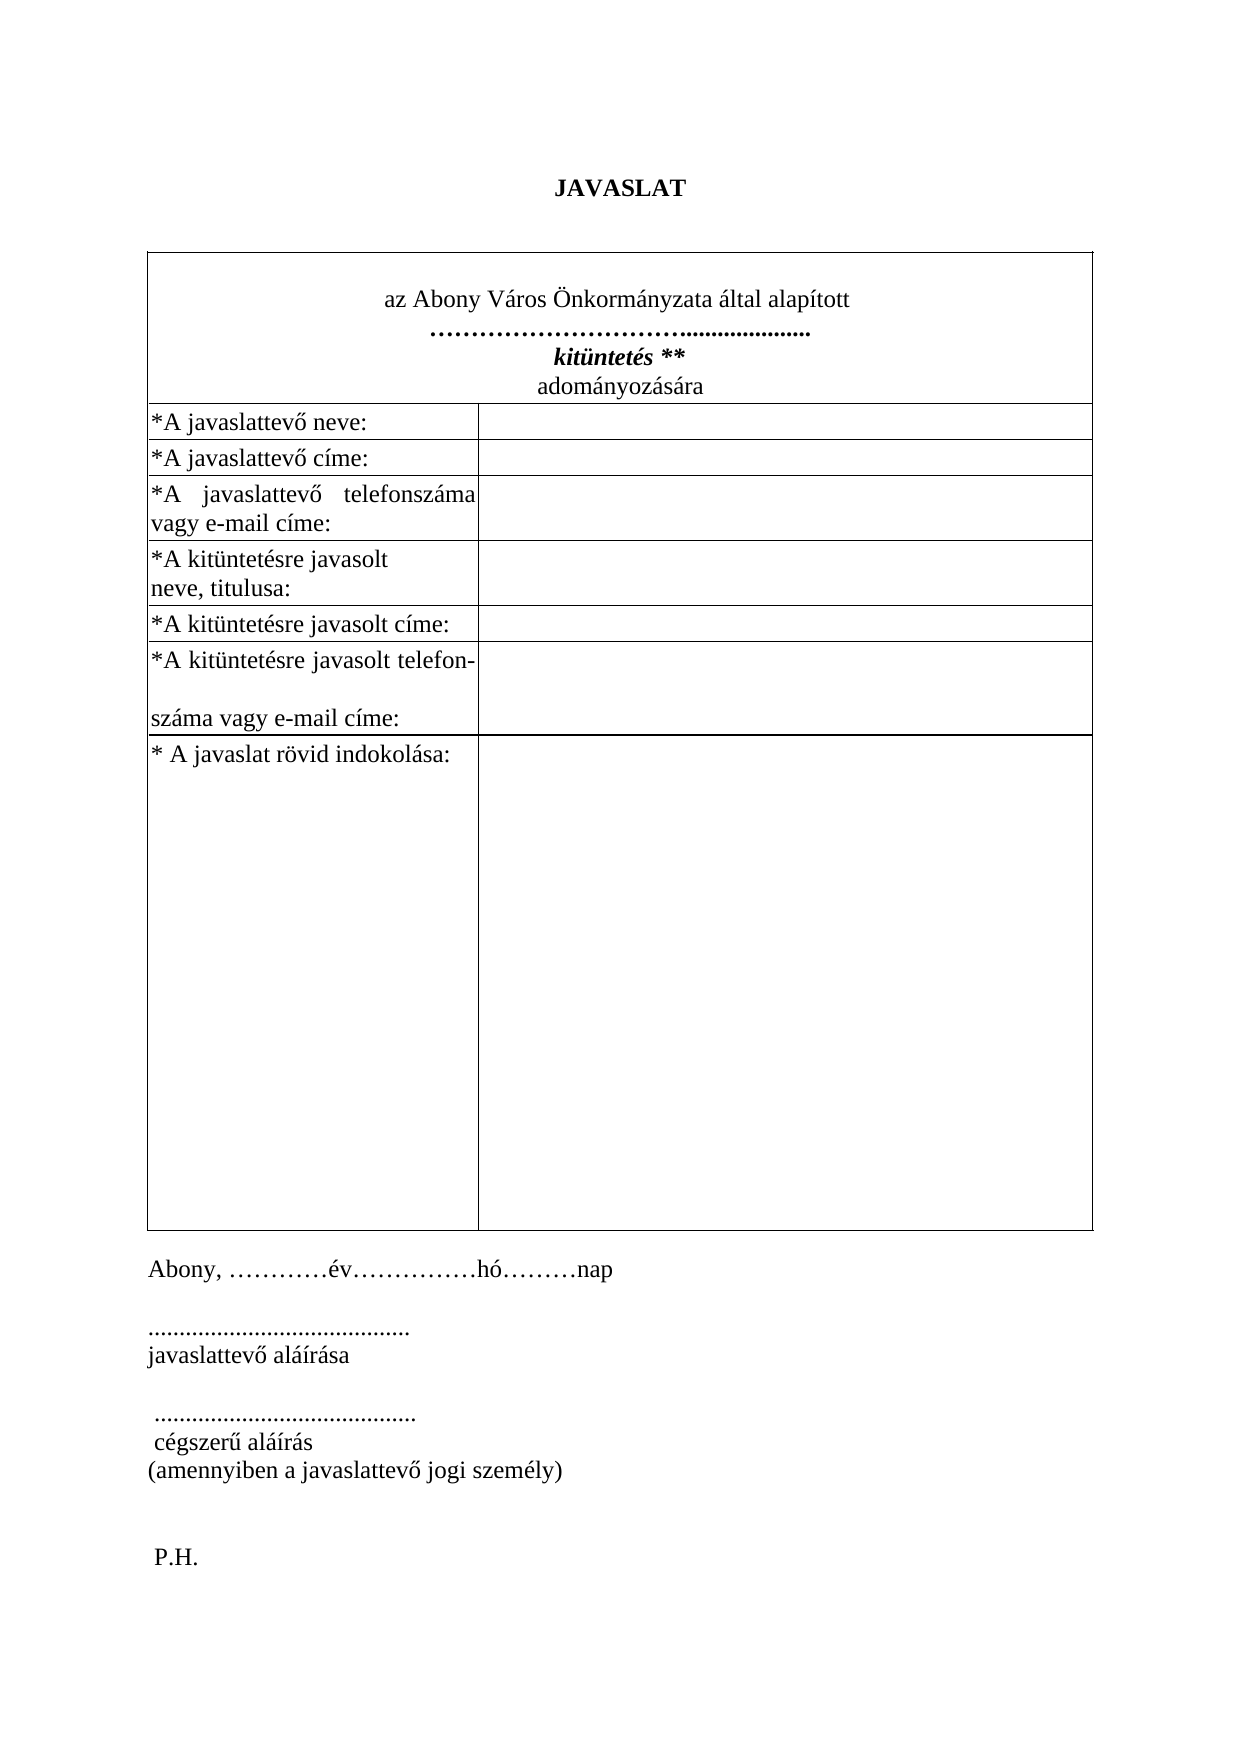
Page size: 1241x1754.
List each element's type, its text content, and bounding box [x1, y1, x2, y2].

table_cell *A javaslattevő neve: [148, 404, 478, 439]
table_cell [479, 541, 1092, 604]
table_cell *A kitüntetésre javasolt neve, titulusa: [148, 541, 478, 604]
table_cell [479, 440, 1092, 475]
table_header az Abony Város Önkormányzata által alapított …………………………..................... kitüntetés ** adományozására [148, 253, 1092, 402]
table_cell *A kitüntetésre javasolt címe: [148, 606, 478, 641]
table_cell * A javaslat rövid indokolása: [148, 735, 478, 1230]
table_cell [479, 642, 1092, 734]
table_cell *A javaslattevő címe: [148, 440, 478, 475]
table_cell [479, 476, 1092, 540]
table_cell *A javaslattevő telefonszáma vagy e-mail címe: [148, 476, 478, 540]
table_cell *A kitüntetésre javasolt telefon- száma vagy e-mail címe: [148, 642, 478, 734]
table_cell [479, 606, 1092, 641]
table_cell [479, 736, 1092, 1230]
table_cell [479, 404, 1092, 439]
text JAVASLAT [148, 173, 1093, 201]
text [148, 1254, 1093, 1599]
